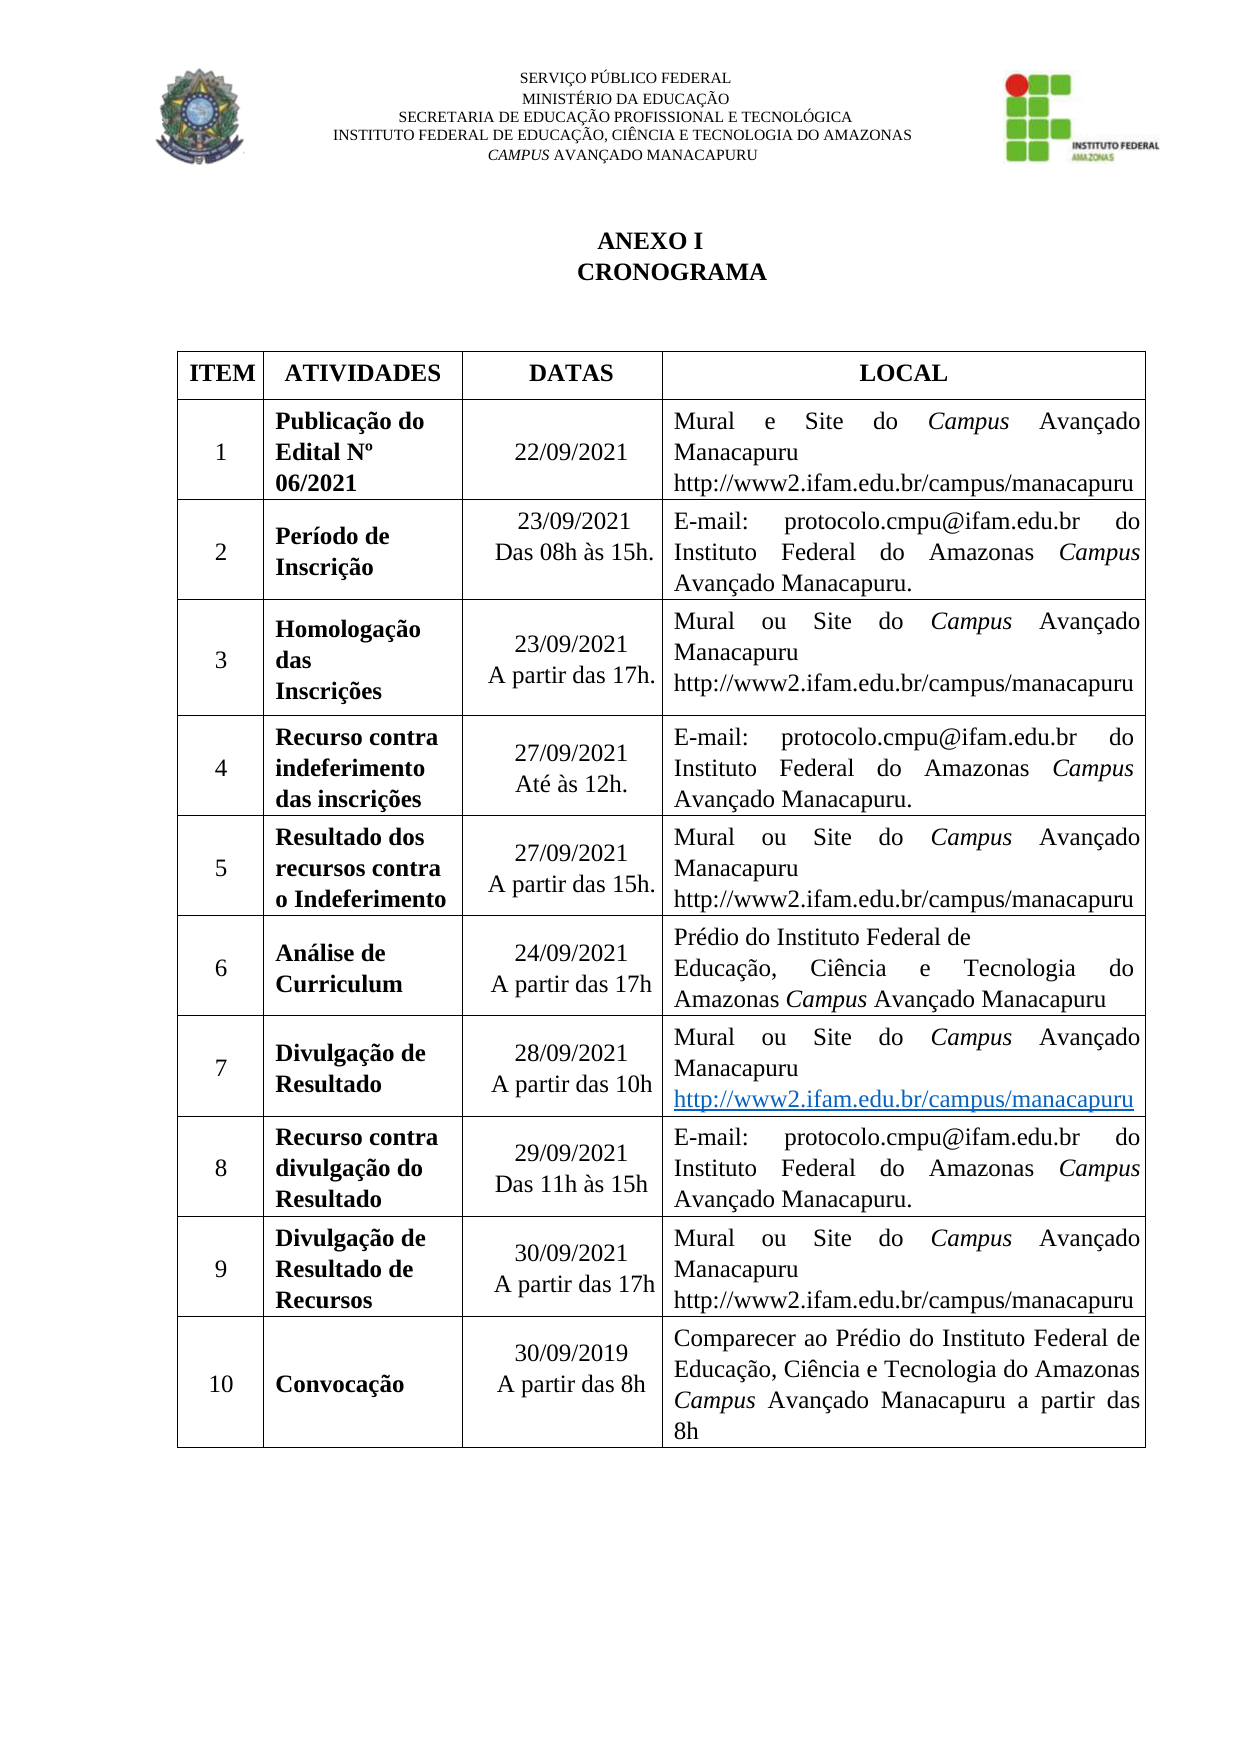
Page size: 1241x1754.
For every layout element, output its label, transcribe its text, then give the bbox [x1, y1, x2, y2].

table_cell Publicação do Edital Nº 06/2021 [264, 400, 462, 499]
table_cell Mural ou Site do Campus Avançado Manacapuru http://www2.ifam.edu.br/campus/manacapuru [663, 816, 1145, 915]
table_header LOCAL [663, 352, 1145, 399]
table_cell 27/09/2021 Até às 12h. [463, 716, 662, 815]
table_cell 24/09/2021 A partir das 17h [463, 916, 662, 1015]
table_cell 28/09/2021 A partir das 10h [463, 1016, 662, 1116]
table_cell 30/09/2021 A partir das 17h [463, 1217, 662, 1316]
table_cell 23/09/2021 Das 08h às 15h. [463, 500, 662, 599]
table_cell 9 [178, 1217, 263, 1316]
table_cell E-mail: protocolo.cmpu@ifam.edu.br do Instituto Federal do Amazonas Campus Avançado Manacapuru. [663, 1117, 1145, 1216]
table_cell Mural e Site do Campus Avançado Manacapuru http://www2.ifam.edu.br/campus/manacapuru [663, 400, 1145, 499]
text ANEXO I [177, 226, 1123, 255]
table_cell 7 [178, 1016, 263, 1116]
table_cell Convocação [264, 1317, 462, 1447]
table_header ITEM [178, 352, 263, 399]
table_cell Período de Inscrição [264, 500, 462, 599]
table_cell 23/09/2021 A partir das 17h. [463, 600, 662, 715]
table_cell 22/09/2021 [463, 400, 662, 499]
table_cell Homologação das Inscrições [264, 600, 462, 715]
table_cell Recurso contra indeferimento das inscrições [264, 716, 462, 815]
table_cell 5 [178, 816, 263, 915]
table_cell 4 [178, 716, 263, 815]
table_cell 3 [178, 600, 263, 715]
table_cell Divulgação de Resultado [264, 1016, 462, 1116]
table_cell 29/09/2021 Das 11h às 15h [463, 1117, 662, 1216]
table_cell Recurso contra divulgação do Resultado [264, 1117, 462, 1216]
table_cell Mural ou Site do Campus Avançado Manacapuru http://www2.ifam.edu.br/campus/manacapuru [663, 600, 1145, 715]
table_header ATIVIDADES [264, 352, 462, 399]
table_cell 6 [178, 916, 263, 1015]
table_header DATAS [463, 352, 662, 399]
table_cell Mural ou Site do Campus Avançado Manacapuru http://www2.ifam.edu.br/campus/manacapuru [663, 1016, 1145, 1116]
table_cell Comparecer ao Prédio do Instituto Federal de Educação, Ciência e Tecnologia do Amazonas Campus Avançado Manacapuru a partir das 8h [663, 1317, 1145, 1447]
table_cell Divulgação de Resultado de Recursos [264, 1217, 462, 1316]
table_cell Mural ou Site do Campus Avançado Manacapuru http://www2.ifam.edu.br/campus/manacapuru [663, 1217, 1145, 1316]
picture [154, 50, 260, 166]
table_cell Prédio do Instituto Federal de Educação, Ciência e Tecnologia do Amazonas Campus Avançado Manacapuru [663, 916, 1145, 1015]
table_cell 1 [178, 400, 263, 499]
table_cell Resultado dos recursos contra o Indeferimento [264, 816, 462, 915]
table_cell 10 [178, 1317, 263, 1447]
text CRONOGRAMA [561, 257, 783, 286]
table_cell 27/09/2021 A partir das 15h. [463, 816, 662, 915]
table_cell E-mail: protocolo.cmpu@ifam.edu.br do Instituto Federal do Amazonas Campus Avançado Manacapuru. [663, 716, 1145, 815]
table_cell E-mail: protocolo.cmpu@ifam.edu.br do Instituto Federal do Amazonas Campus Avançado Manacapuru. [663, 500, 1145, 599]
table_cell 30/09/2019 A partir das 8h [463, 1317, 662, 1447]
table_cell Análise de Curriculum [264, 916, 462, 1015]
table_cell 2 [178, 500, 263, 599]
table_cell 8 [178, 1117, 263, 1216]
picture [1002, 70, 1161, 164]
